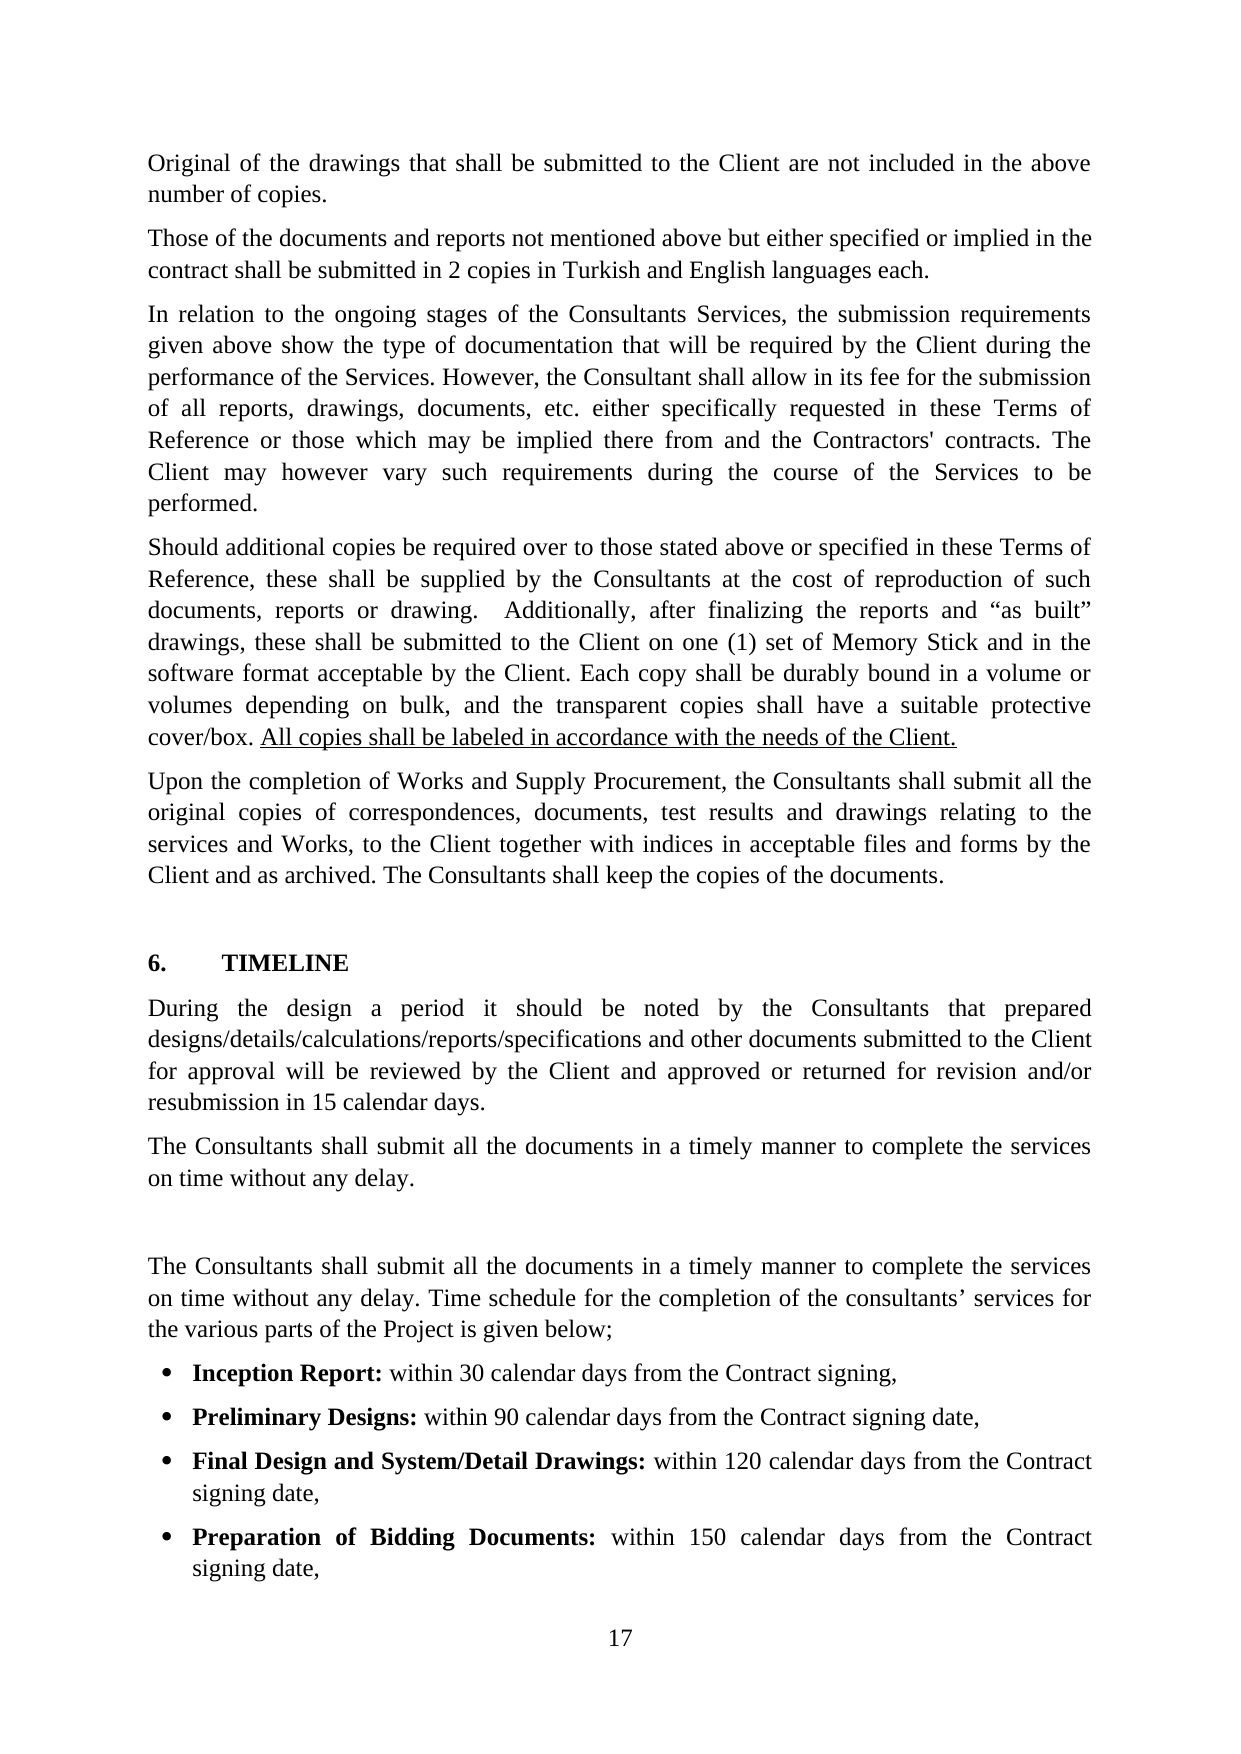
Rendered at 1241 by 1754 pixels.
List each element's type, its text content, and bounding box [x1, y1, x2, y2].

text During the design a period it should be noted by the Consultants that prepared designs/details/calculations/reports/specifications and other documents submitted to the Client for approval will be reviewed by the Client and approved or returned for revision and/or resubmission in 15 calendar days. [148, 993, 1093, 1116]
list Inception Report: within 30 calendar days from the Contract signing, [162, 1358, 1093, 1387]
list TIMELINE [148, 948, 1093, 977]
text The Consultants shall submit all the documents in a timely manner to complete the services on time without any delay. [148, 1131, 1093, 1192]
text Those of the documents and reports not mentioned above but either specified or implied in the contract shall be submitted in 2 copies in Turkish and English languages each. [147, 223, 1093, 283]
text Original of the drawings that shall be submitted to the Client are not included in the above number of copies. [147, 148, 1093, 208]
text Upon the completion of Works and Supply Procurement, the Consultants shall submit all the original copies of correspondences, documents, test results and drawings relating to the services and Works, to the Client together with indices in acceptable files and forms by the Client and as archived. The Consultants shall keep the copies of the documents. [147, 766, 1093, 889]
text In relation to the ongoing stages of the Consultants Services, the submission requirements given above show the type of documentation that will be required by the Client during the performance of the Services. However, the Consultant shall allow in its fee for the submission of all reports, drawings, documents, etc. either specifically requested in these Terms of Reference or those which may be implied there from and the Contractors' contracts. The Client may however vary such requirements during the course of the Services to be performed. [147, 299, 1093, 517]
list Preliminary Designs: within 90 calendar days from the Contract signing date, [162, 1402, 1093, 1431]
text Should additional copies be required over to those stated above or specified in these Terms of Reference, these shall be supplied by the Consultants at the cost of reproduction of such documents, reports or drawing. Additionally, after finalizing the reports and “as built” drawings, these shall be submitted to the Client on one (1) set of Memory Stick and in the software format acceptable by the Client. Each copy shall be durably bound in a volume or volumes depending on bulk, and the transparent copies shall have a suitable protective cover/box. All copies shall be labeled in accordance with the needs of the Client. [147, 532, 1093, 750]
text The Consultants shall submit all the documents in a timely manner to complete the services on time without any delay. Time schedule for the completion of the consultants’ services for the various parts of the Project is given below; [148, 1251, 1093, 1343]
list Preparation of Bidding Documents: within 150 calendar days from the Contract signing date, [162, 1522, 1093, 1582]
list Final Design and System/Detail Drawings: within 120 calendar days from the Contract signing date, [162, 1446, 1093, 1507]
